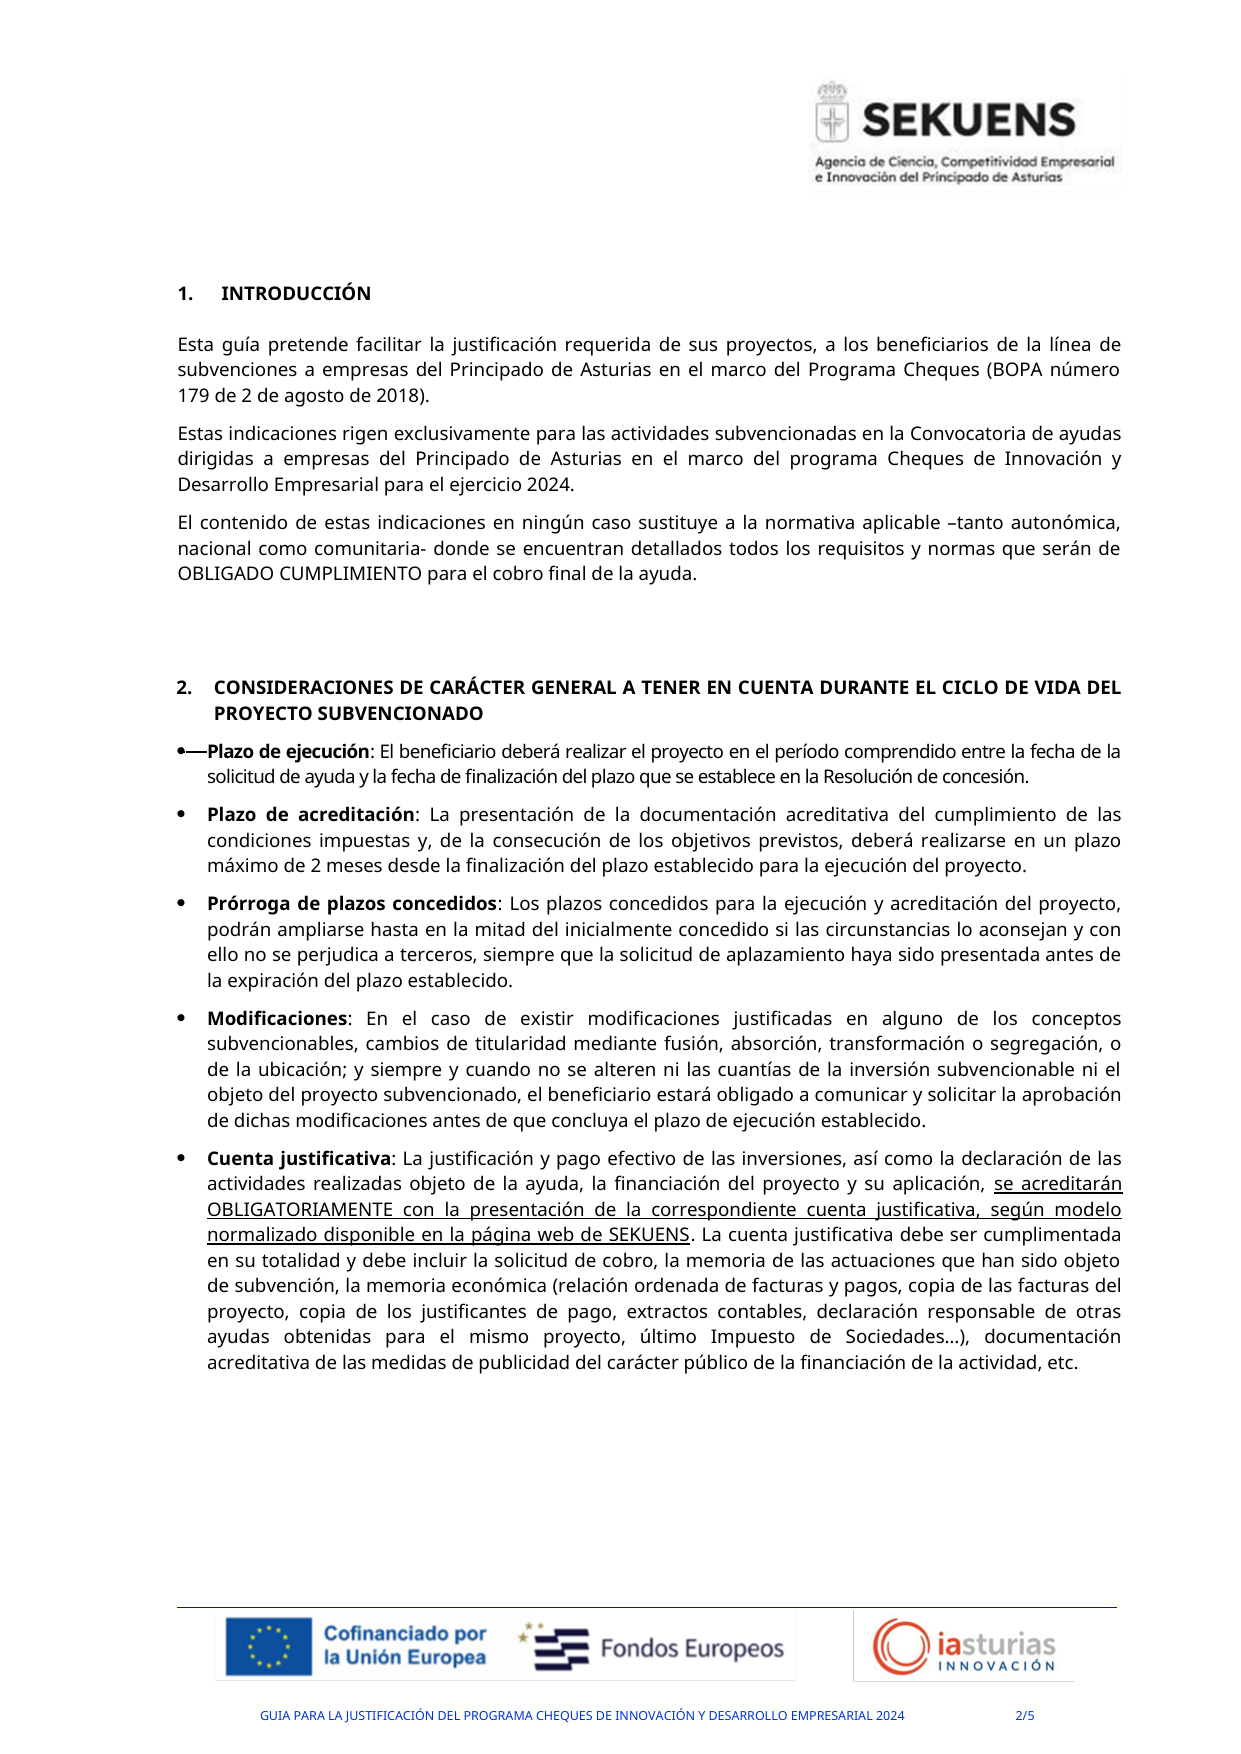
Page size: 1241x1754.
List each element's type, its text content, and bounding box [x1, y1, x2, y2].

list Plazo de acreditación: La presentación de la documentación acreditativa del cumplimiento de las condiciones impuestas y, de la consecución de los objetivos previstos, deberá realizarse en un plazo máximo de 2 meses desde la finalización del plazo establecido para la ejecución del proyecto. [177, 801, 1122, 878]
text Estas indicaciones rigen exclusivamente para las actividades subvencionadas en la Convocatoria de ayudas dirigidas a empresas del Principado de Asturias en el marco del programa Cheques de Innovación y Desarrollo Empresarial para el ejercicio 2024. [177, 420, 1122, 497]
list INTRODUCCIÓN [177, 281, 1122, 306]
text Esta guía pretende facilitar la justificación requerida de sus proyectos, a los beneficiarios de la línea de subvenciones a empresas del Principado de Asturias en el marco del Programa Cheques (BOPA número 179 de 2 de agosto de 2018). [177, 331, 1122, 408]
list Modificaciones: En el caso de existir modificaciones justificadas en alguno de los conceptos subvencionables, cambios de titularidad mediante fusión, absorción, transformación o segregación, o de la ubicación; y siempre y cuando no se alteren ni las cuantías de la inversión subvencionable ni el objeto del proyecto subvencionado, el beneficiario estará obligado a comunicar y solicitar la aprobación de dichas modificaciones antes de que concluya el plazo de ejecución establecido. [177, 1005, 1122, 1133]
picture [204, 1610, 1090, 1708]
list Plazo de ejecución: El beneficiario deberá realizar el proyecto en el período comprendido entre la fecha de la solicitud de ayuda y la fecha de finalización del plazo que se establece en la Resolución de concesión. [177, 738, 1122, 789]
picture [808, 73, 1123, 194]
text El contenido de estas indicaciones en ningún caso sustituye a la normativa aplicable –tanto autonómica, nacional como comunitaria- donde se encuentran detallados todos los requisitos y normas que serán de OBLIGADO CUMPLIMIENTO para el cobro final de la ayuda. [177, 509, 1122, 586]
list CONSIDERACIONES DE CARÁCTER GENERAL A TENER EN CUENTA DURANTE EL CICLO DE VIDA DEL PROYECTO SUBVENCIONADO [176, 674, 1122, 725]
list Prórroga de plazos concedidos: Los plazos concedidos para la ejecución y acreditación del proyecto, podrán ampliarse hasta en la mitad del inicialmente concedido si las circunstancias lo aconsejan y con ello no se perjudica a terceros, siempre que la solicitud de aplazamiento haya sido presentada antes de la expiración del plazo establecido. [177, 891, 1122, 993]
list Cuenta justificativa: La justificación y pago efectivo de las inversiones, así como la declaración de las actividades realizadas objeto de la ayuda, la financiación del proyecto y su aplicación, se acreditarán OBLIGATORIAMENTE con la presentación de la correspondiente cuenta justificativa, según modelo normalizado disponible en la página web de SEKUENS. La cuenta justificativa debe ser cumplimentada en su totalidad y debe incluir la solicitud de cobro, la memoria de las actuaciones que han sido objeto de subvención, la memoria económica (relación ordenada de facturas y pagos, copia de las facturas del proyecto, copia de los justificantes de pago, extractos contables, declaración responsable de otras ayudas obtenidas para el mismo proyecto, último Impuesto de Sociedades…), documentación acreditativa de las medidas de publicidad del carácter público de la financiación de la actividad, etc. [177, 1145, 1122, 1375]
